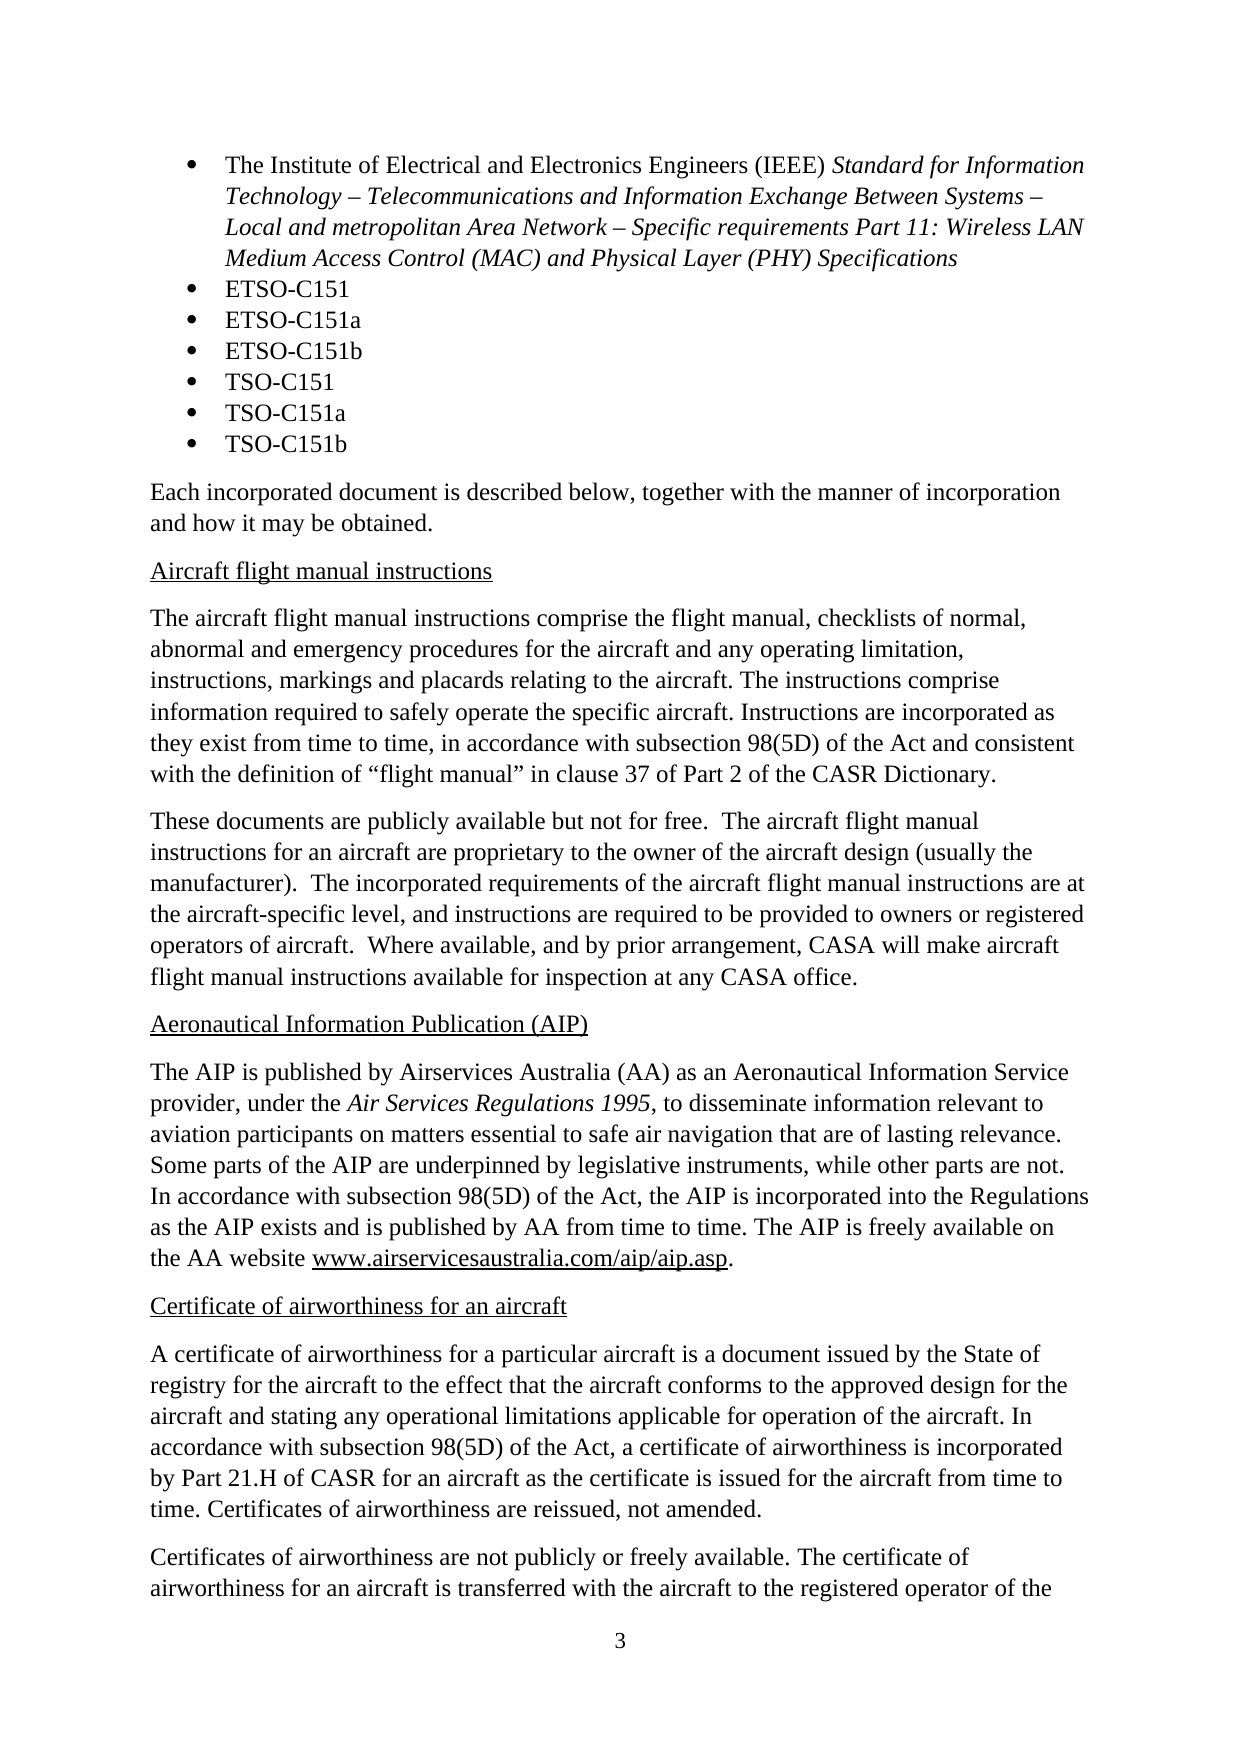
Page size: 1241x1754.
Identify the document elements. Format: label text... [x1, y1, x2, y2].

text Each incorporated document is described below, together with the manner of incorporation and how it may be obtained. [150, 477, 1090, 537]
text Aircraft flight manual instructions [150, 556, 1090, 584]
list The Institute of Electrical and Electronics Engineers (IEEE) Standard for Information Technology – Telecommunications and Information Exchange Between Systems – Local and metropolitan Area Network – Specific requirements Part 11: Wireless LAN Medium Access Control (MAC) and Physical Layer (PHY) Specifications [187, 150, 1090, 272]
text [150, 1542, 1090, 1601]
text The aircraft flight manual instructions comprise the flight manual, checklists of normal, abnormal and emergency procedures for the aircraft and any operating limitation, instructions, markings and placards relating to the aircraft. The instructions comprise information required to safely operate the specific aircraft. Instructions are incorporated as they exist from time to time, in accordance with subsection 98(5D) of the Act and consistent with the definition of “flight manual” in clause 37 of Part 2 of the CASR Dictionary. [150, 603, 1090, 787]
list ETSO-C151b [187, 336, 1090, 365]
text A certificate of airworthiness for a particular aircraft is a document issued by the State of registry for the aircraft to the effect that the aircraft conforms to the approved design for the aircraft and stating any operational limitations applicable for operation of the aircraft. In accordance with subsection 98(5D) of the Act, a certificate of airworthiness is incorporated by Part 21.H of CASR for an aircraft as the certificate is issued for the aircraft from time to time. Certificates of airworthiness are reissued, not amended. [150, 1339, 1090, 1523]
list TSO-C151 [187, 367, 1090, 396]
text The AIP is published by Airservices Australia (AA) as an Aeronautical Information Service provider, under the Air Services Regulations 1995, to disseminate information relevant to aviation participants on matters essential to safe air navigation that are of lasting relevance. Some parts of the AIP are underpinned by legislative instruments, while other parts are not. In accordance with subsection 98(5D) of the Act, the AIP is incorporated into the Regulations as the AIP exists and is published by AA from time to time. The AIP is freely available on the AA website www.airservicesaustralia.com/aip/aip.asp. [150, 1057, 1090, 1272]
list ETSO-C151 [187, 274, 1090, 303]
list ETSO-C151a [187, 305, 1090, 334]
text These documents are publicly available but not for free. The aircraft flight manual instructions for an aircraft are proprietary to the owner of the aircraft design (usually the manufacturer). The incorporated requirements of the aircraft flight manual instructions are at the aircraft-specific level, and instructions are required to be provided to owners or registered operators of aircraft. Where available, and by prior arrangement, CASA will make aircraft flight manual instructions available for inspection at any CASA office. [150, 806, 1090, 990]
list TSO-C151b [187, 429, 1090, 458]
text Aeronautical Information Publication (AIP) [150, 1009, 1090, 1038]
list TSO-C151a [187, 398, 1090, 427]
text Certificate of airworthiness for an aircraft [150, 1291, 1090, 1320]
